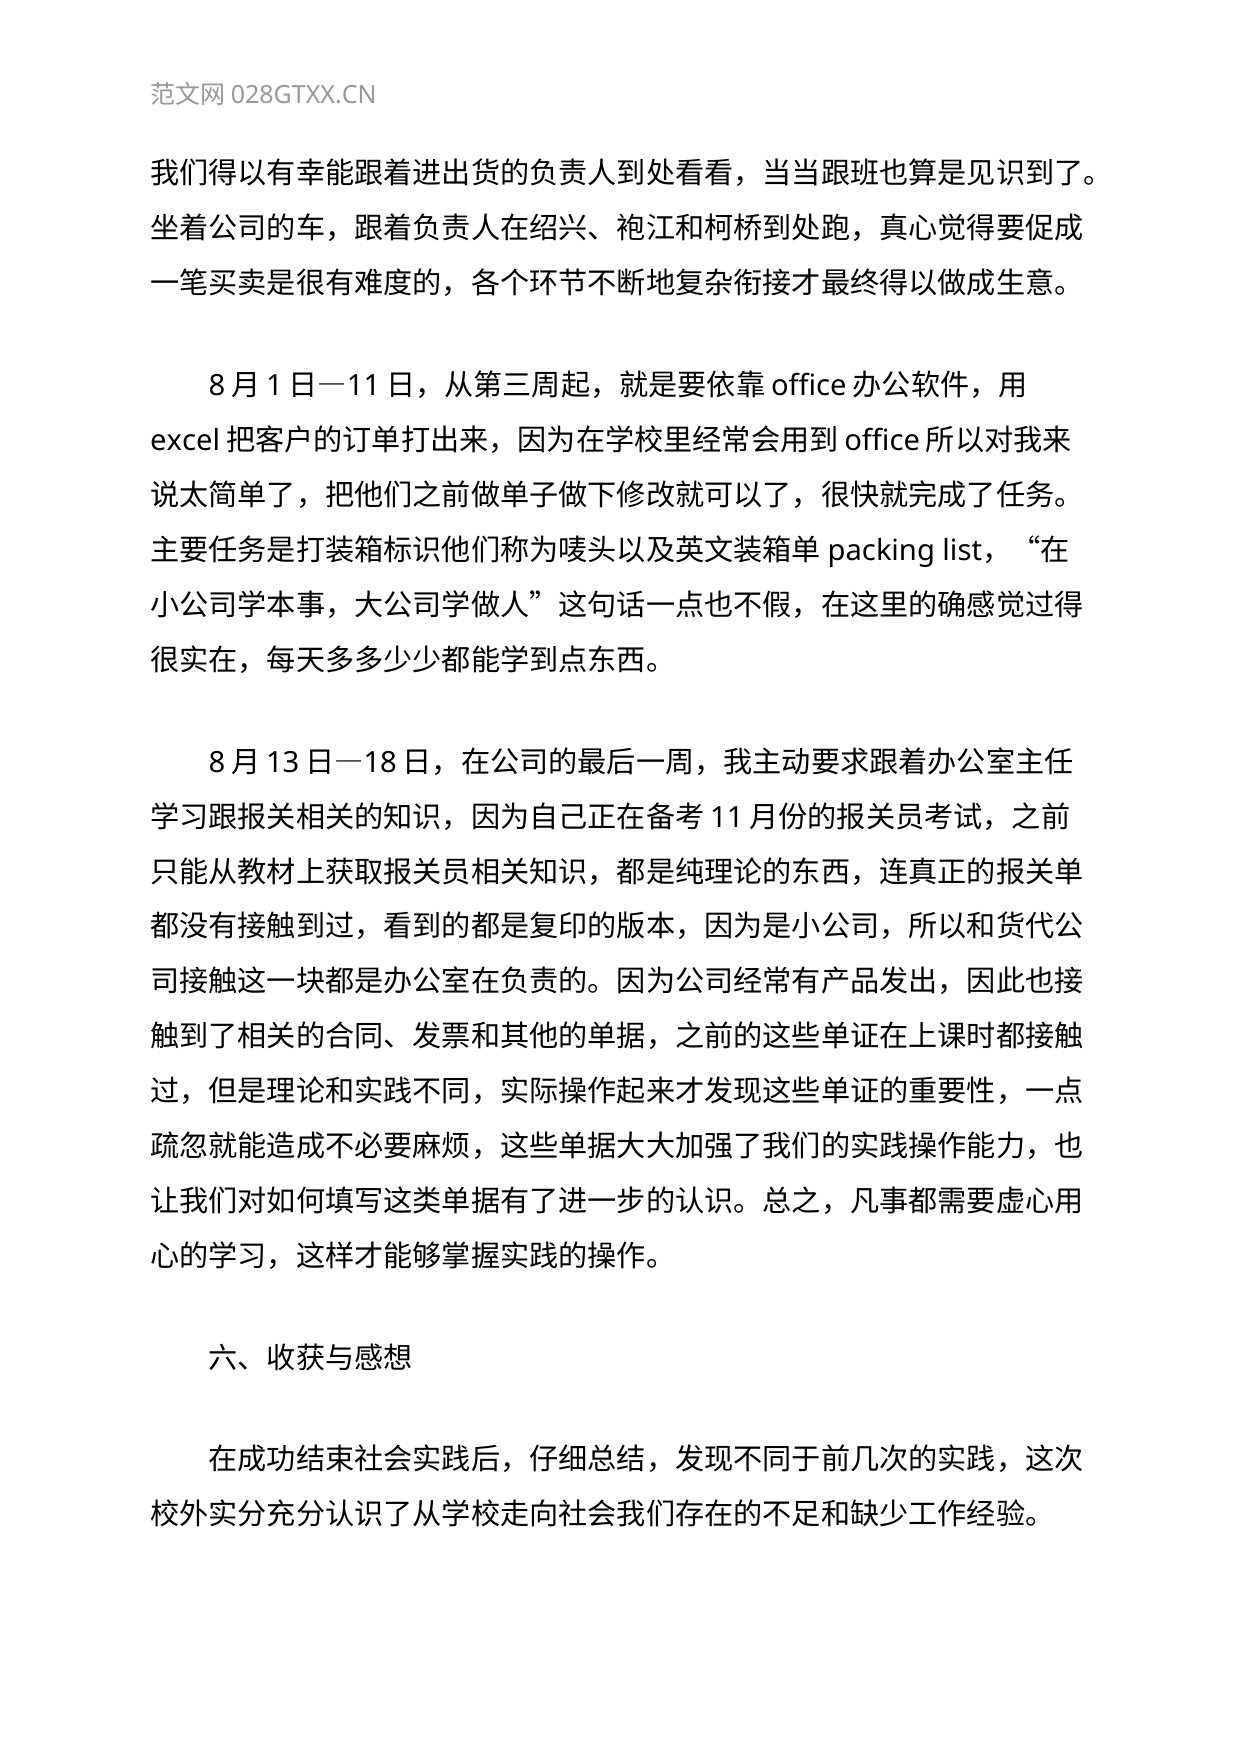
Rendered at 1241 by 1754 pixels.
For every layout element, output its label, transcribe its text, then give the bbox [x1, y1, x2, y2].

text 8月13日—18日，在公司的最后一周，我主动要求跟着办公室主任学习跟报关相关的知识，因为自己正在备考11月份的报关员考试，之前只能从教材上获取报关员相关知识，都是纯理论的东西，连真正的报关单都没有接触到过，看到的都是复印的版本，因为是小公司，所以和货代公司接触这一块都是办公室在负责的。因为公司经常有产品发出，因此也接触到了相关的合同、发票和其他的单据，之前的这些单证在上课时都接触过，但是理论和实践不同，实际操作起来才发现这些单证的重要性，一点疏忽就能造成不必要麻烦，这些单据大大加强了我们的实践操作能力，也让我们对如何填写这类单据有了进一步的认识。总之，凡事都需要虚心用心的学习，这样才能够掌握实践的操作。 [150, 738, 1090, 1275]
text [150, 150, 1090, 302]
text 六、收获与感想 [150, 1334, 1090, 1376]
text 8月1日—11日，从第三周起，就是要依靠office办公软件，用excel把客户的订单打出来，因为在学校里经常会用到office所以对我来说太简单了，把他们之前做单子做下修改就可以了，很快就完成了任务。主要任务是打装箱标识他们称为唛头以及英文装箱单 packing list，“在小公司学本事，大公司学做人”这句话一点也不假，在这里的确感觉过得很实在，每天多多少少都能学到点东西。 [150, 362, 1090, 679]
text 在成功结束社会实践后，仔细总结，发现不同于前几次的实践，这次校外实分充分认识了从学校走向社会我们存在的不足和缺少工作经验。 [150, 1436, 1090, 1533]
